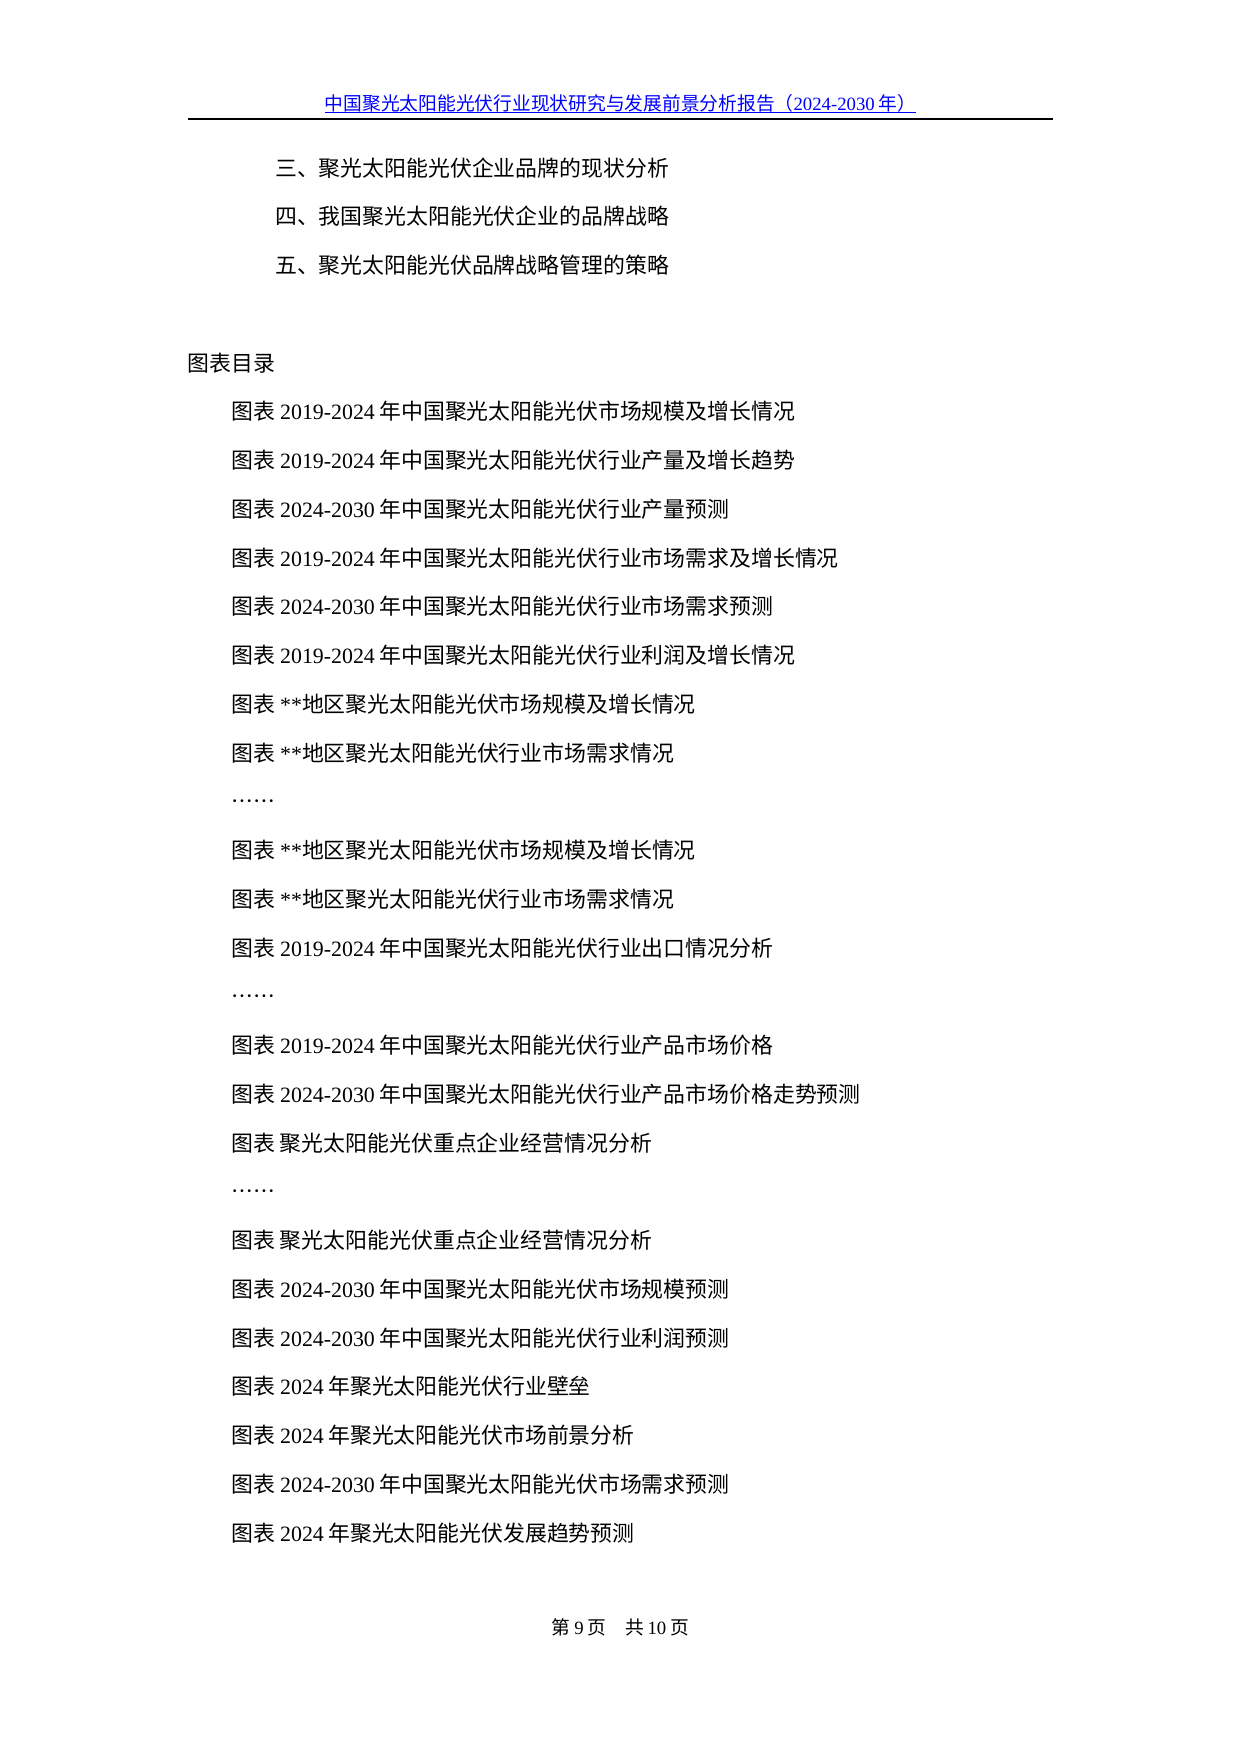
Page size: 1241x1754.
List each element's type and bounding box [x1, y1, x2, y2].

text [187, 150, 1053, 1548]
